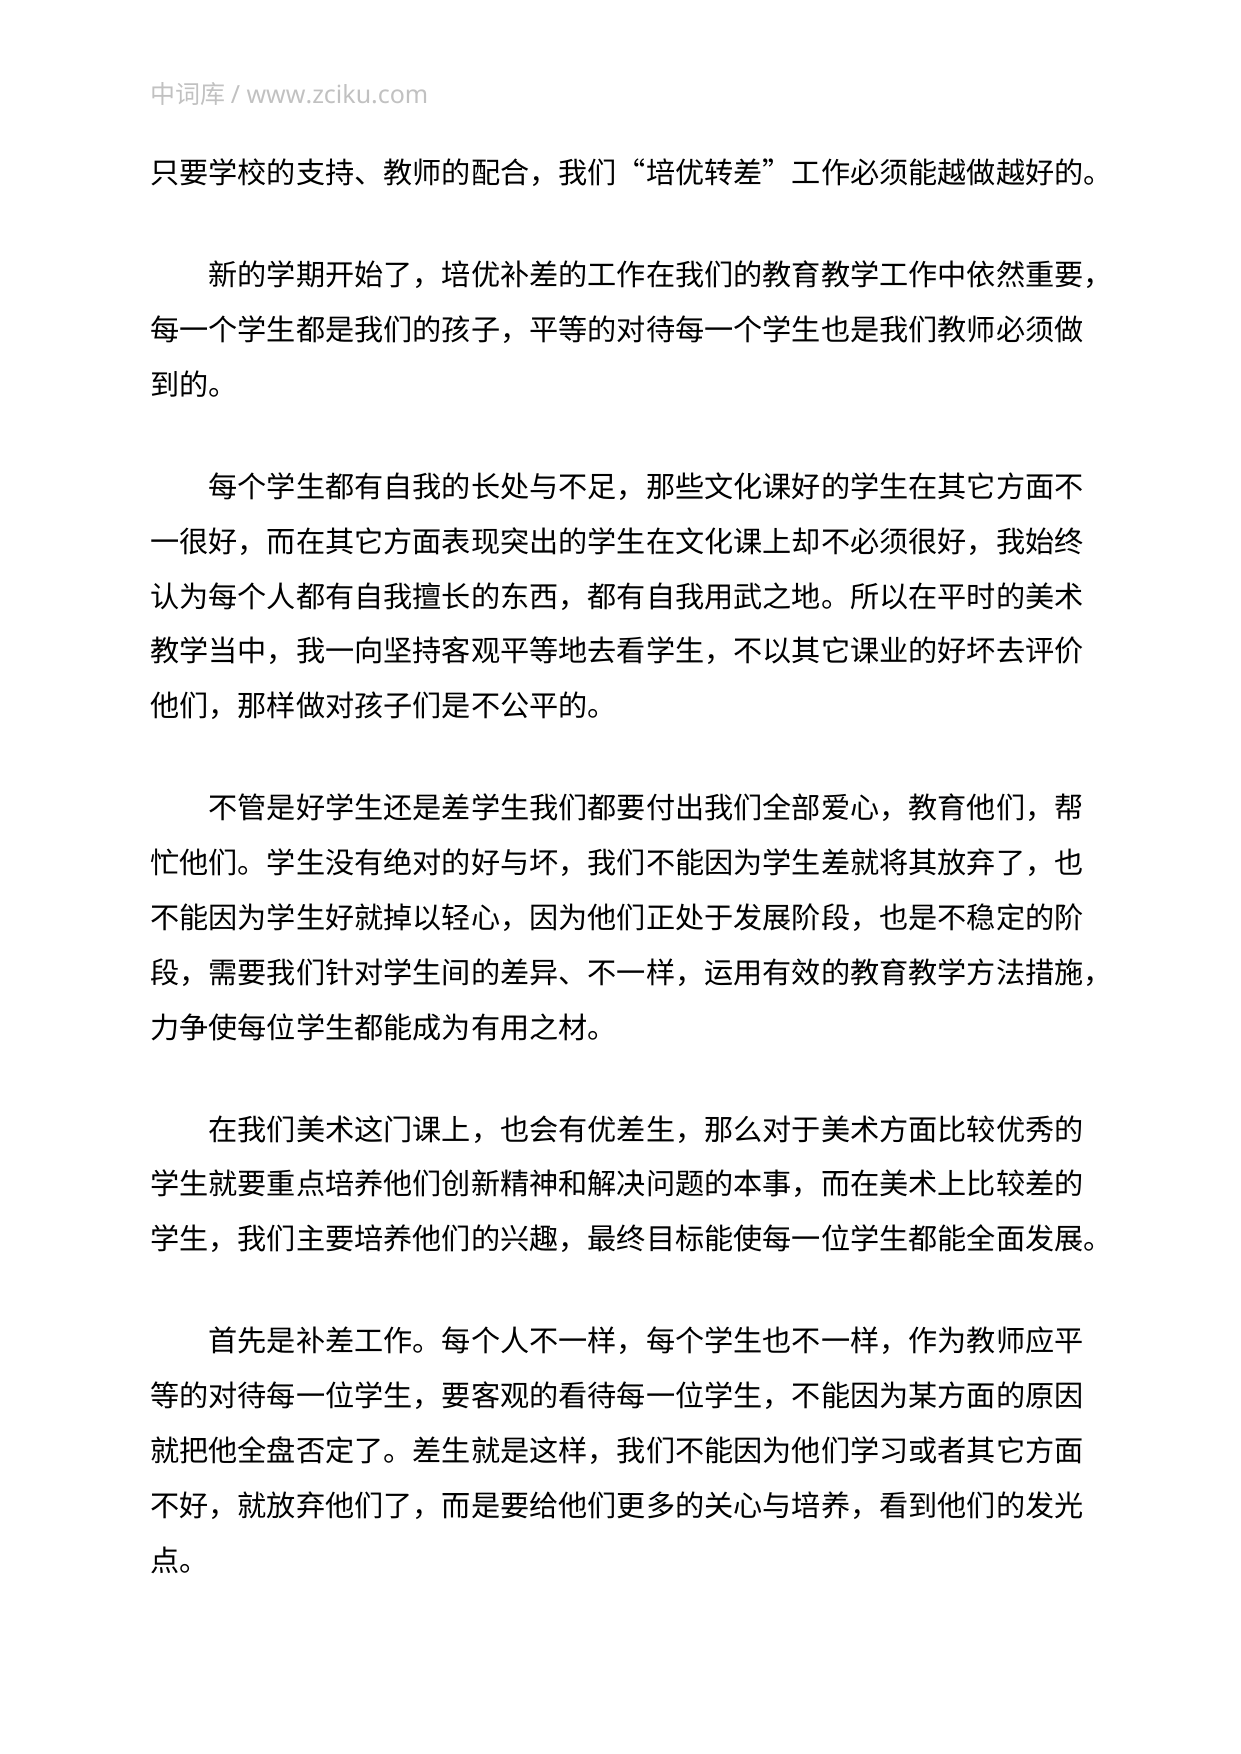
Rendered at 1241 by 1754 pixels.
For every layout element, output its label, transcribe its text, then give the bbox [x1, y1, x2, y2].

text 不管是好学生还是差学生我们都要付出我们全部爱心，教育他们，帮忙他们。学生没有绝对的好与坏，我们不能因为学生差就将其放弃了，也不能因为学生好就掉以轻心，因为他们正处于发展阶段，也是不稳定的阶段，需要我们针对学生间的差异、不一样，运用有效的教育教学方法措施，力争使每位学生都能成为有用之材。 [150, 785, 1090, 1047]
text 在我们美术这门课上，也会有优差生，那么对于美术方面比较优秀的学生就要重点培养他们创新精神和解决问题的本事，而在美术上比较差的学生，我们主要培养他们的兴趣，最终目标能使每一位学生都能全面发展。 [150, 1106, 1090, 1258]
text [150, 150, 1090, 192]
text 首先是补差工作。每个人不一样，每个学生也不一样，作为教师应平等的对待每一位学生，要客观的看待每一位学生，不能因为某方面的原因就把他全盘否定了。差生就是这样，我们不能因为他们学习或者其它方面不好，就放弃他们了，而是要给他们更多的关心与培养，看到他们的发光点。 [150, 1318, 1090, 1579]
text 新的学期开始了，培优补差的工作在我们的教育教学工作中依然重要，每一个学生都是我们的孩子，平等的对待每一个学生也是我们教师必须做到的。 [150, 252, 1090, 404]
text 每个学生都有自我的长处与不足，那些文化课好的学生在其它方面不一很好，而在其它方面表现突出的学生在文化课上却不必须很好，我始终认为每个人都有自我擅长的东西，都有自我用武之地。所以在平时的美术教学当中，我一向坚持客观平等地去看学生，不以其它课业的好坏去评价他们，那样做对孩子们是不公平的。 [150, 463, 1090, 725]
